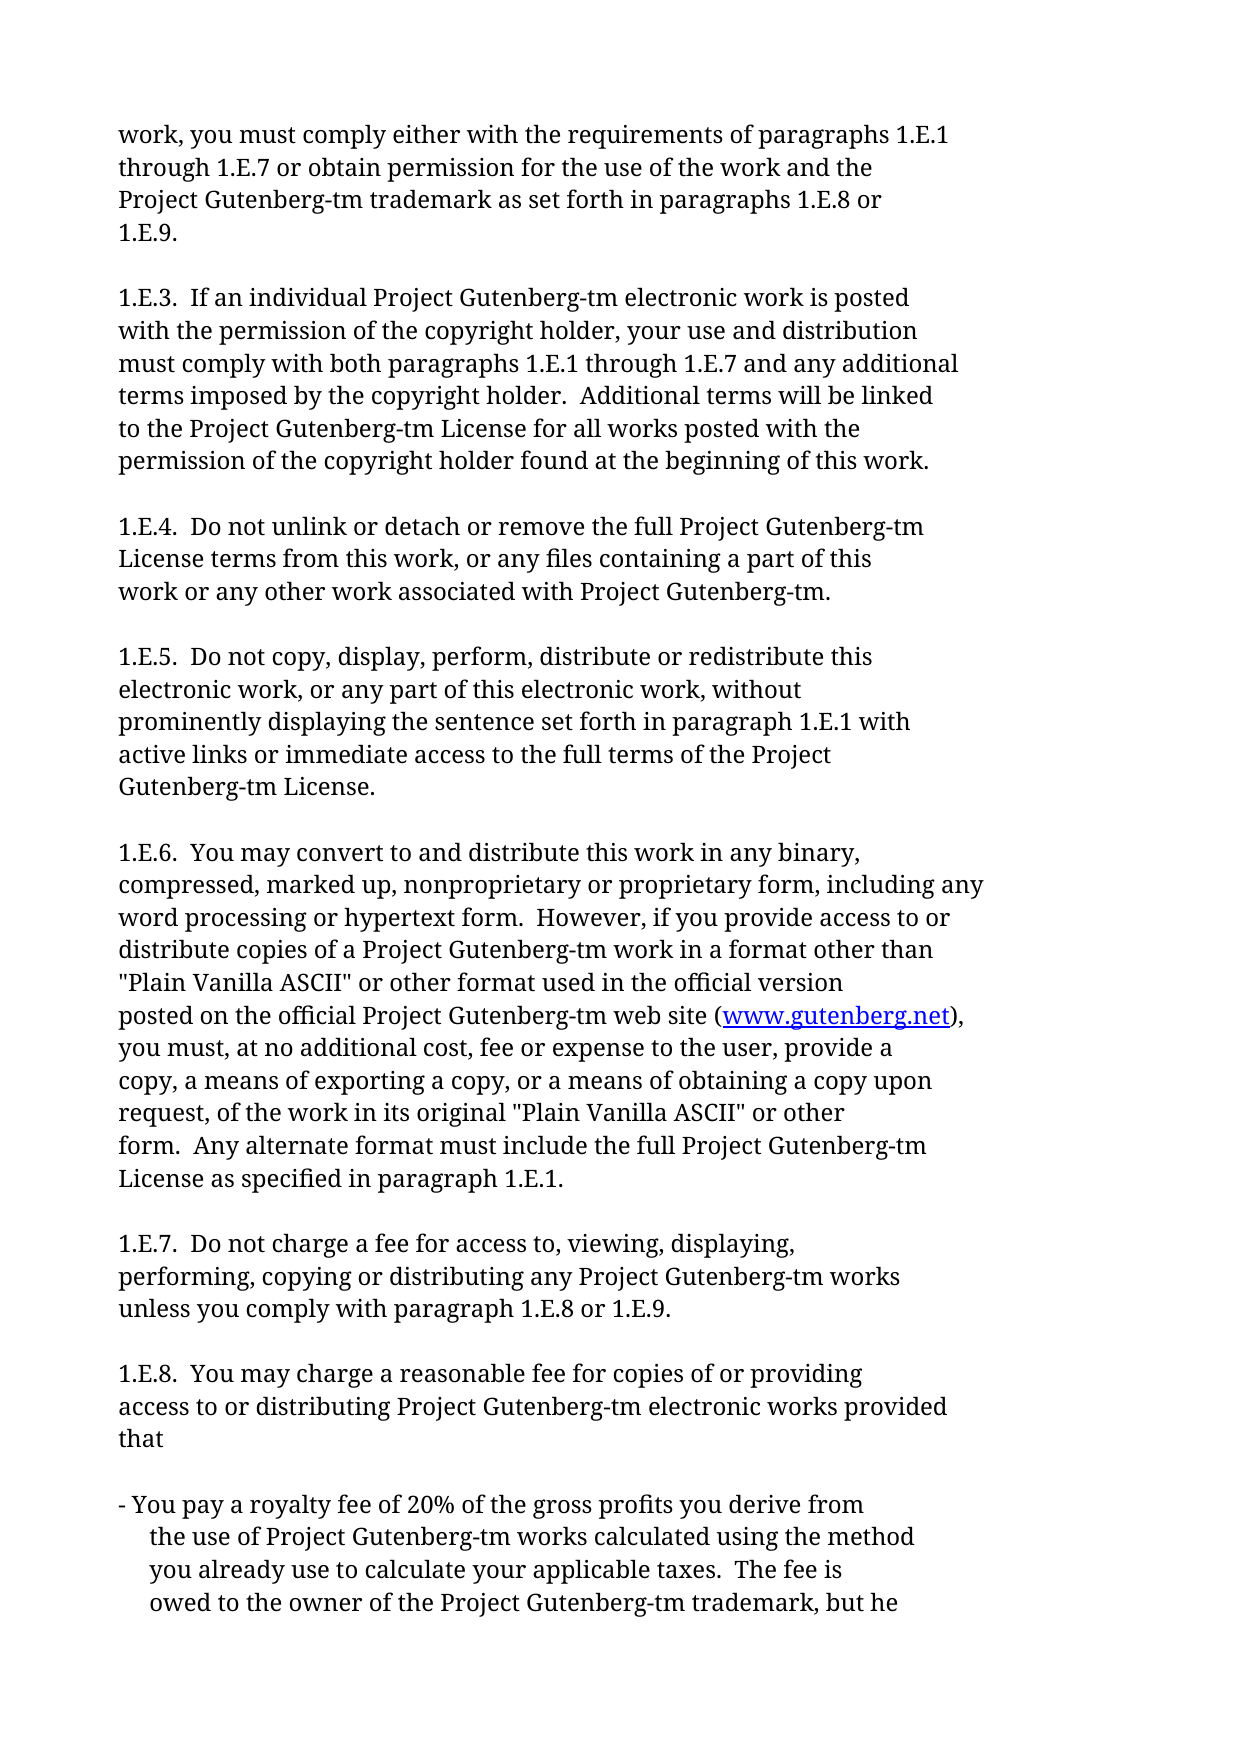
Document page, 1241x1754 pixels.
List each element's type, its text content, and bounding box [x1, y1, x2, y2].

text the use of Project Gutenberg-tm works calculated using the method [118, 1520, 1122, 1553]
text you already use to calculate your applicable taxes. The fee is [118, 1553, 1122, 1585]
text owed to the owner of the Project Gutenberg-tm trademark, but he [118, 1585, 1122, 1618]
text with the permission of the copyright holder, your use and distribution [118, 314, 1122, 346]
text work, you must comply either with the requirements of paragraphs 1.E.1 [118, 118, 1122, 151]
text request, of the work in its original "Plain Vanilla ASCII" or other [118, 1096, 1122, 1129]
text distribute copies of a Project Gutenberg-tm work in a format other than [118, 933, 1122, 966]
text terms imposed by the copyright holder. Additional terms will be linked [118, 379, 1122, 412]
text 1.E.4. Do not unlink or detach or remove the full Project Gutenberg-tm [118, 509, 1122, 542]
text active links or immediate access to the full terms of the Project [118, 738, 1122, 770]
text 1.E.3. If an individual Project Gutenberg-tm electronic work is posted [118, 281, 1122, 314]
text Project Gutenberg-tm trademark as set forth in paragraphs 1.E.8 or [118, 183, 1122, 216]
text word processing or hypertext form. However, if you provide access to or [118, 901, 1122, 933]
text work or any other work associated with Project Gutenberg-tm. [118, 574, 1122, 607]
text 1.E.8. You may charge a reasonable fee for copies of or providing [118, 1357, 1122, 1390]
text copy, a means of exporting a copy, or a means of obtaining a copy upon [118, 1064, 1122, 1096]
text 1.E.7. Do not charge a fee for access to, viewing, displaying, [118, 1227, 1122, 1259]
text must comply with both paragraphs 1.E.1 through 1.E.7 and any additional [118, 346, 1122, 379]
text Gutenberg-tm License. [118, 770, 1122, 803]
text to the Project Gutenberg-tm License for all works posted with the [118, 412, 1122, 444]
text 1.E.6. You may convert to and distribute this work in any binary, [118, 835, 1122, 868]
text you must, at no additional cost, fee or expense to the user, provide a [118, 1031, 1122, 1064]
text 1.E.9. [118, 216, 1122, 248]
text electronic work, or any part of this electronic work, without [118, 672, 1122, 705]
text access to or distributing Project Gutenberg-tm electronic works provided [118, 1390, 1122, 1422]
text License as specified in paragraph 1.E.1. [118, 1161, 1122, 1194]
text form. Any alternate format must include the full Project Gutenberg-tm [118, 1129, 1122, 1161]
text permission of the copyright holder found at the beginning of this work. [118, 444, 1122, 477]
text "Plain Vanilla ASCII" or other format used in the official version [118, 966, 1122, 998]
text that [118, 1422, 1122, 1455]
text 1.E.5. Do not copy, display, perform, distribute or redistribute this [118, 640, 1122, 672]
text License terms from this work, or any files containing a part of this [118, 542, 1122, 574]
text performing, copying or distributing any Project Gutenberg-tm works [118, 1259, 1122, 1292]
text - You pay a royalty fee of 20% of the gross profits you derive from [118, 1487, 1122, 1520]
text through 1.E.7 or obtain permission for the use of the work and the [118, 151, 1122, 183]
text unless you comply with paragraph 1.E.8 or 1.E.9. [118, 1292, 1122, 1324]
text posted on the official Project Gutenberg-tm web site (www.gutenberg.net), [118, 998, 1122, 1031]
text prominently displaying the sentence set forth in paragraph 1.E.1 with [118, 705, 1122, 738]
text compressed, marked up, nonproprietary or proprietary form, including any [118, 868, 1122, 901]
